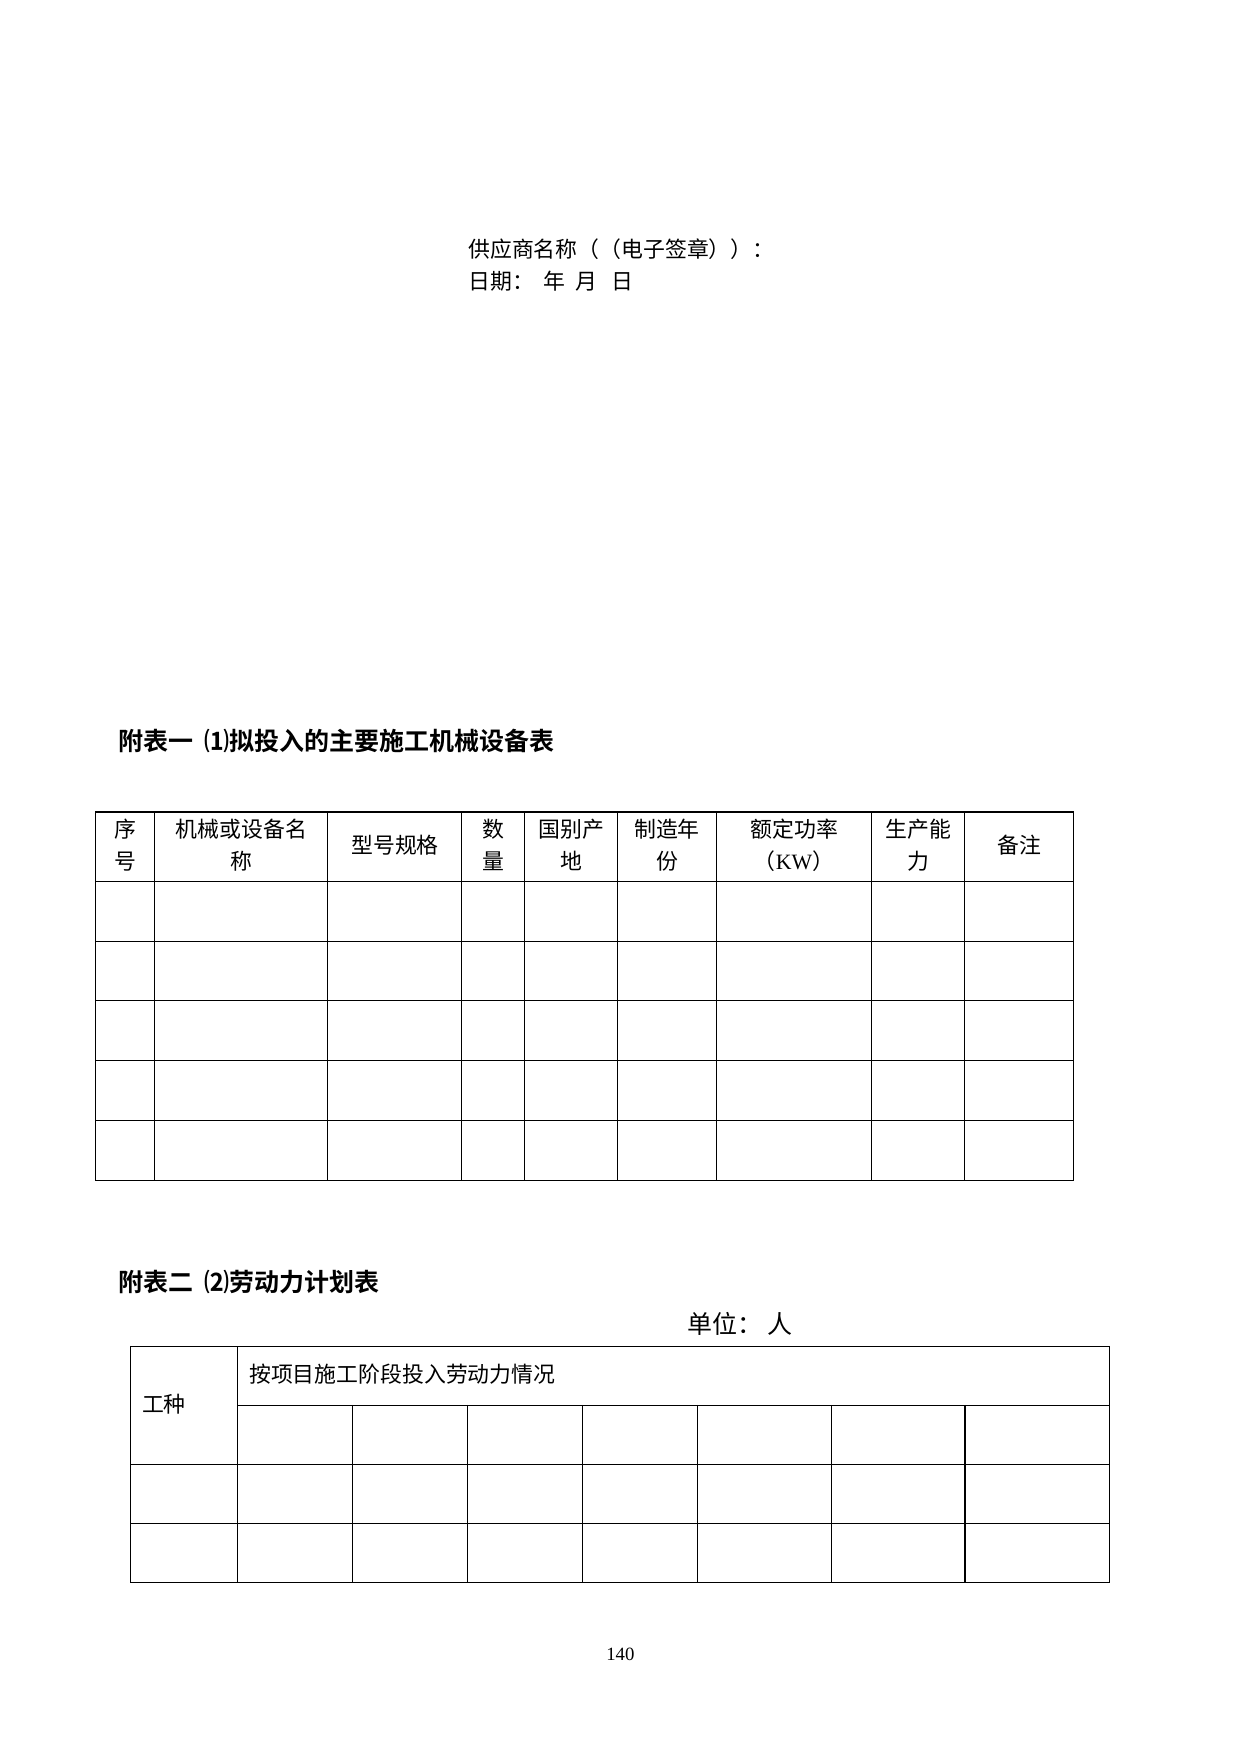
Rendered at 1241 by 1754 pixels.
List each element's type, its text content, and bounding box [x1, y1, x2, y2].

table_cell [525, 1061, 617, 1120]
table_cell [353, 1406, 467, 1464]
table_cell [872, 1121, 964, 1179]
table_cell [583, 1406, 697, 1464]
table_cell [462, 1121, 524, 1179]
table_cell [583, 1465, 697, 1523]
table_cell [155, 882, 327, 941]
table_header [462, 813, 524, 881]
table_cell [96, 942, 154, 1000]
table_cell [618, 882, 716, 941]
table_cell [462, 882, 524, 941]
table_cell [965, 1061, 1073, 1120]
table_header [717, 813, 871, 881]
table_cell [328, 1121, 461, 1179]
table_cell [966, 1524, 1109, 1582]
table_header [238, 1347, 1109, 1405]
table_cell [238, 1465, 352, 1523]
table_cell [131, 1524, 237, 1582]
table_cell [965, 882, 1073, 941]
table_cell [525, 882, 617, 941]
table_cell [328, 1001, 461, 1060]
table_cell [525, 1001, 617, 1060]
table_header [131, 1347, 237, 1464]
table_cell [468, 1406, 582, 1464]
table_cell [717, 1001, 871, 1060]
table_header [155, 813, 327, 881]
text 单位： 人 [118, 1304, 1122, 1341]
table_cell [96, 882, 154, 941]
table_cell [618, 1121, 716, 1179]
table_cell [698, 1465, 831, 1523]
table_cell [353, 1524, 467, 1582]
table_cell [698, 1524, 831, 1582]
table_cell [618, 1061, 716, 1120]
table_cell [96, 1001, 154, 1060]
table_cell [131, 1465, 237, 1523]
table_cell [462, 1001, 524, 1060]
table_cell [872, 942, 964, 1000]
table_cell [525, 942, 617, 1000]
text 附表二 ⑵劳动力计划表 [118, 1263, 1122, 1299]
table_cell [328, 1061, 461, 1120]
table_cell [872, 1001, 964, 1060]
text 附表一 ⑴拟投入的主要施工机械设备表 [118, 722, 1122, 758]
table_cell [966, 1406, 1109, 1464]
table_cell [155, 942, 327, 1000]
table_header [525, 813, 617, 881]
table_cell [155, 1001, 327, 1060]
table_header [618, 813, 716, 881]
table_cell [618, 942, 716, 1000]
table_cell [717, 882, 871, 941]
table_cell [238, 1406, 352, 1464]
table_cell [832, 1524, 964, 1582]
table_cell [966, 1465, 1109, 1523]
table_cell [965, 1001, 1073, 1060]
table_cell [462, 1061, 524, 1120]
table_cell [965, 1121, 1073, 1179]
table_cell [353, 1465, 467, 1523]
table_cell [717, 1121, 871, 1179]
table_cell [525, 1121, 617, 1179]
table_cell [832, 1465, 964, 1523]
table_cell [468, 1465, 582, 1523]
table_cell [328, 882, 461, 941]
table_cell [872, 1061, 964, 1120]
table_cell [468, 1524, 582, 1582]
text 日期： 年 月 日 [118, 264, 1122, 296]
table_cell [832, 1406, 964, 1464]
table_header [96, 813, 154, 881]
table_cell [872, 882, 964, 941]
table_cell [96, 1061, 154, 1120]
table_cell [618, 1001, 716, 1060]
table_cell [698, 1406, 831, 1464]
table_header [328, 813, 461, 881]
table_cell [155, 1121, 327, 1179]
text 供应商名称（（电子签章））： [118, 232, 1122, 264]
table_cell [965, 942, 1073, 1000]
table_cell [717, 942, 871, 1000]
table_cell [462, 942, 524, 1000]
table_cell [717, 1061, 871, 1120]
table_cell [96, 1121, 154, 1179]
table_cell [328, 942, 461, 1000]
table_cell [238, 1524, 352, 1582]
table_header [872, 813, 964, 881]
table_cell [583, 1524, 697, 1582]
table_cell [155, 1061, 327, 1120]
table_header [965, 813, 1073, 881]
